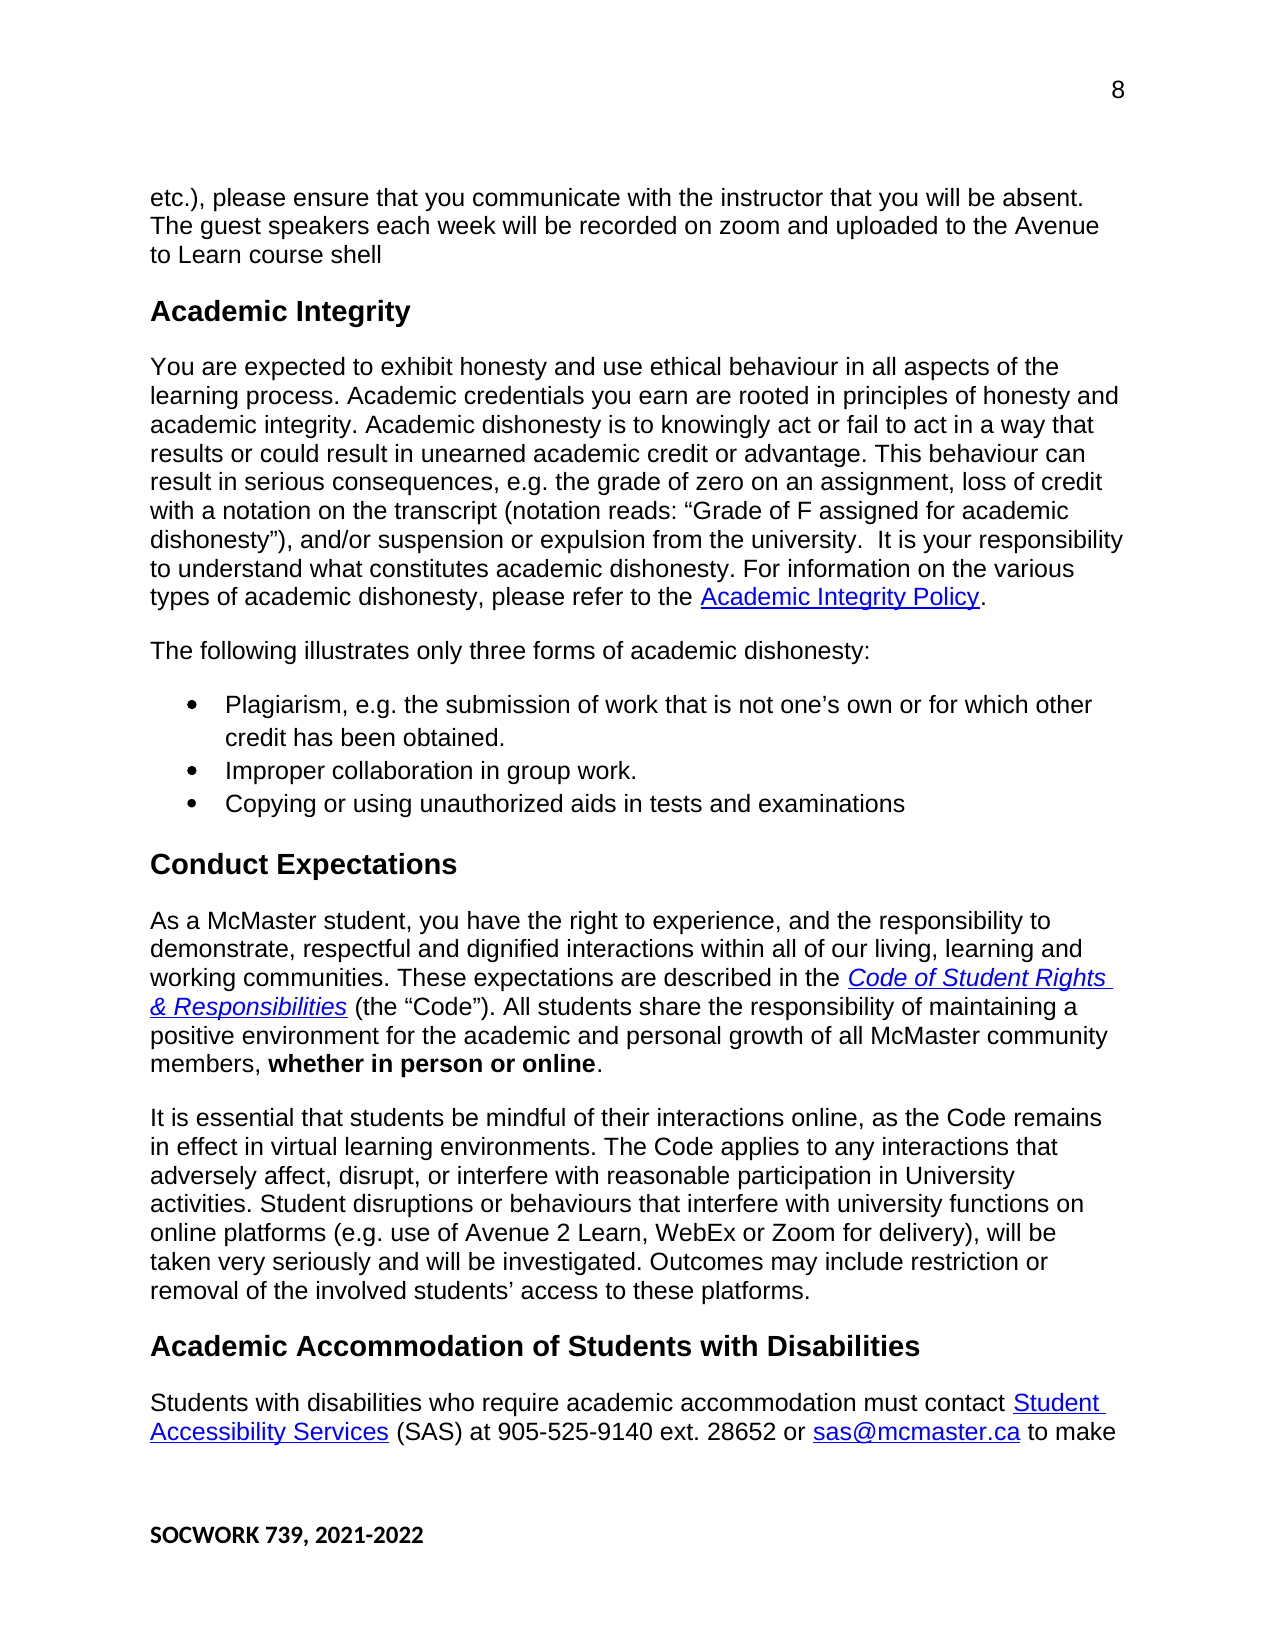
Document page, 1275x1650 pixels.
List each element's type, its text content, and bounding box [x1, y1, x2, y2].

text As a McMaster student, you have the right to experience, and the responsibility to demonstrate, respectful and dignified interactions within all of our living, learning and working communities. These expectations are described in the Code of Student Rights & Responsibilities (the “Code”). All students share the responsibility of maintaining a positive environment for the academic and personal growth of all McMaster community members, whether in person or online. [150, 906, 1125, 1078]
text You are expected to exhibit honesty and use ethical behaviour in all aspects of the learning process. Academic credentials you earn are rooted in principles of honesty and academic integrity. Academic dishonesty is to knowingly act or fail to act in a way that results or could result in unearned academic credit or advantage. This behaviour can result in serious consequences, e.g. the grade of zero on an assignment, loss of credit with a notation on the transcript (notation reads: “Grade of F assigned for academic dishonesty”), and/or suspension or expulsion from the university. It is your responsibility to understand what constitutes academic dishonesty. For information on the various types of academic dishonesty, please refer to the Academic Integrity Policy. [150, 352, 1125, 611]
text It is essential that students be mindful of their interactions online, as the Code remains in effect in virtual learning environments. The Code applies to any interactions that adversely affect, disrupt, or interfere with reasonable participation in University activities. Student disruptions or behaviours that interfere with university functions on online platforms (e.g. use of Avenue 2 Learn, WebEx or Zoom for delivery), will be taken very seriously and will be investigated. Outcomes may include restriction or removal of the involved students’ access to these platforms. [150, 1103, 1125, 1304]
subtitle Academic Integrity [150, 294, 1125, 327]
list Improper collaboration in group work. [187, 756, 1125, 785]
text The following illustrates only three forms of academic dishonesty: [150, 636, 1125, 665]
list Plagiarism, e.g. the submission of work that is not one’s own or for which other credit has been obtained. [187, 690, 1125, 752]
list Copying or using unauthorized aids in tests and examinations [187, 789, 1125, 818]
subtitle Academic Accommodation of Students with Disabilities [150, 1329, 1125, 1363]
subtitle Conduct Expectations [150, 847, 1125, 881]
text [150, 182, 1125, 269]
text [150, 1388, 1125, 1446]
